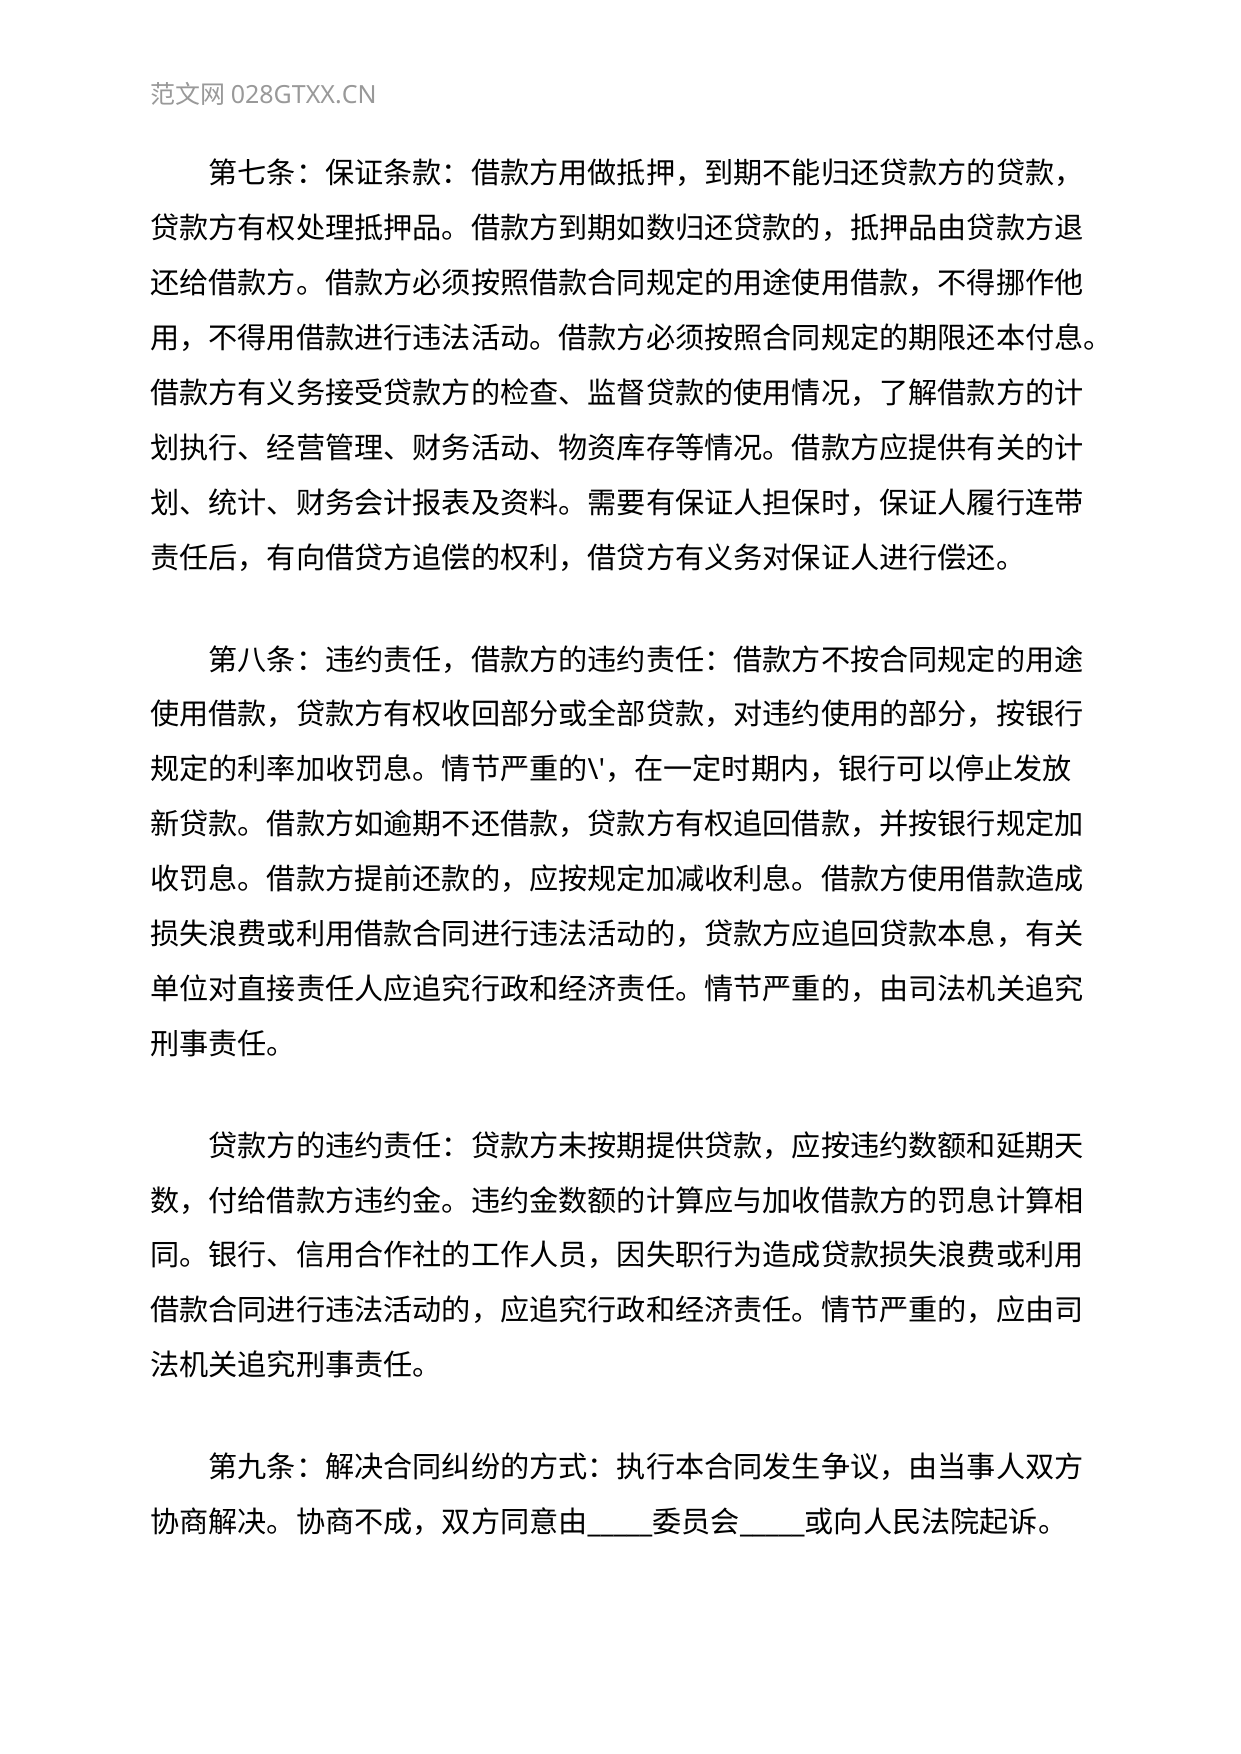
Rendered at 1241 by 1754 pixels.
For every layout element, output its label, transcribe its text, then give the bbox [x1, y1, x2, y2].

text 第七条：保证条款：借款方用做抵押，到期不能归还贷款方的贷款，贷款方有权处理抵押品。借款方到期如数归还贷款的，抵押品由贷款方退还给借款方。借款方必须按照借款合同规定的用途使用借款，不得挪作他用，不得用借款进行违法活动。借款方必须按照合同规定的期限还本付息。借款方有义务接受贷款方的检查、监督贷款的使用情况，了解借款方的计划执行、经营管理、财务活动、物资库存等情况。借款方应提供有关的计划、统计、财务会计报表及资料。需要有保证人担保时，保证人履行连带责任后，有向借贷方追偿的权利，借贷方有义务对保证人进行偿还。 [150, 150, 1090, 577]
text 第九条：解决合同纠纷的方式：执行本合同发生争议，由当事人双方协商解决。协商不成，双方同意由_____委员会_____或向人民法院起诉。 [150, 1443, 1090, 1541]
text 贷款方的违约责任：贷款方未按期提供贷款，应按违约数额和延期天数，付给借款方违约金。违约金数额的计算应与加收借款方的罚息计算相同。银行、信用合作社的工作人员，因失职行为造成贷款损失浪费或利用借款合同进行违法活动的，应追究行政和经济责任。情节严重的，应由司法机关追究刑事责任。 [150, 1122, 1090, 1384]
text 第八条：违约责任，借款方的违约责任：借款方不按合同规定的用途使用借款，贷款方有权收回部分或全部贷款，对违约使用的部分，按银行规定的利率加收罚息。情节严重的\'，在一定时期内，银行可以停止发放新贷款。借款方如逾期不还借款，贷款方有权追回借款，并按银行规定加收罚息。借款方提前还款的，应按规定加减收利息。借款方使用借款造成损失浪费或利用借款合同进行违法活动的，贷款方应追回贷款本息，有关单位对直接责任人应追究行政和经济责任。情节严重的，由司法机关追究刑事责任。 [150, 636, 1090, 1063]
